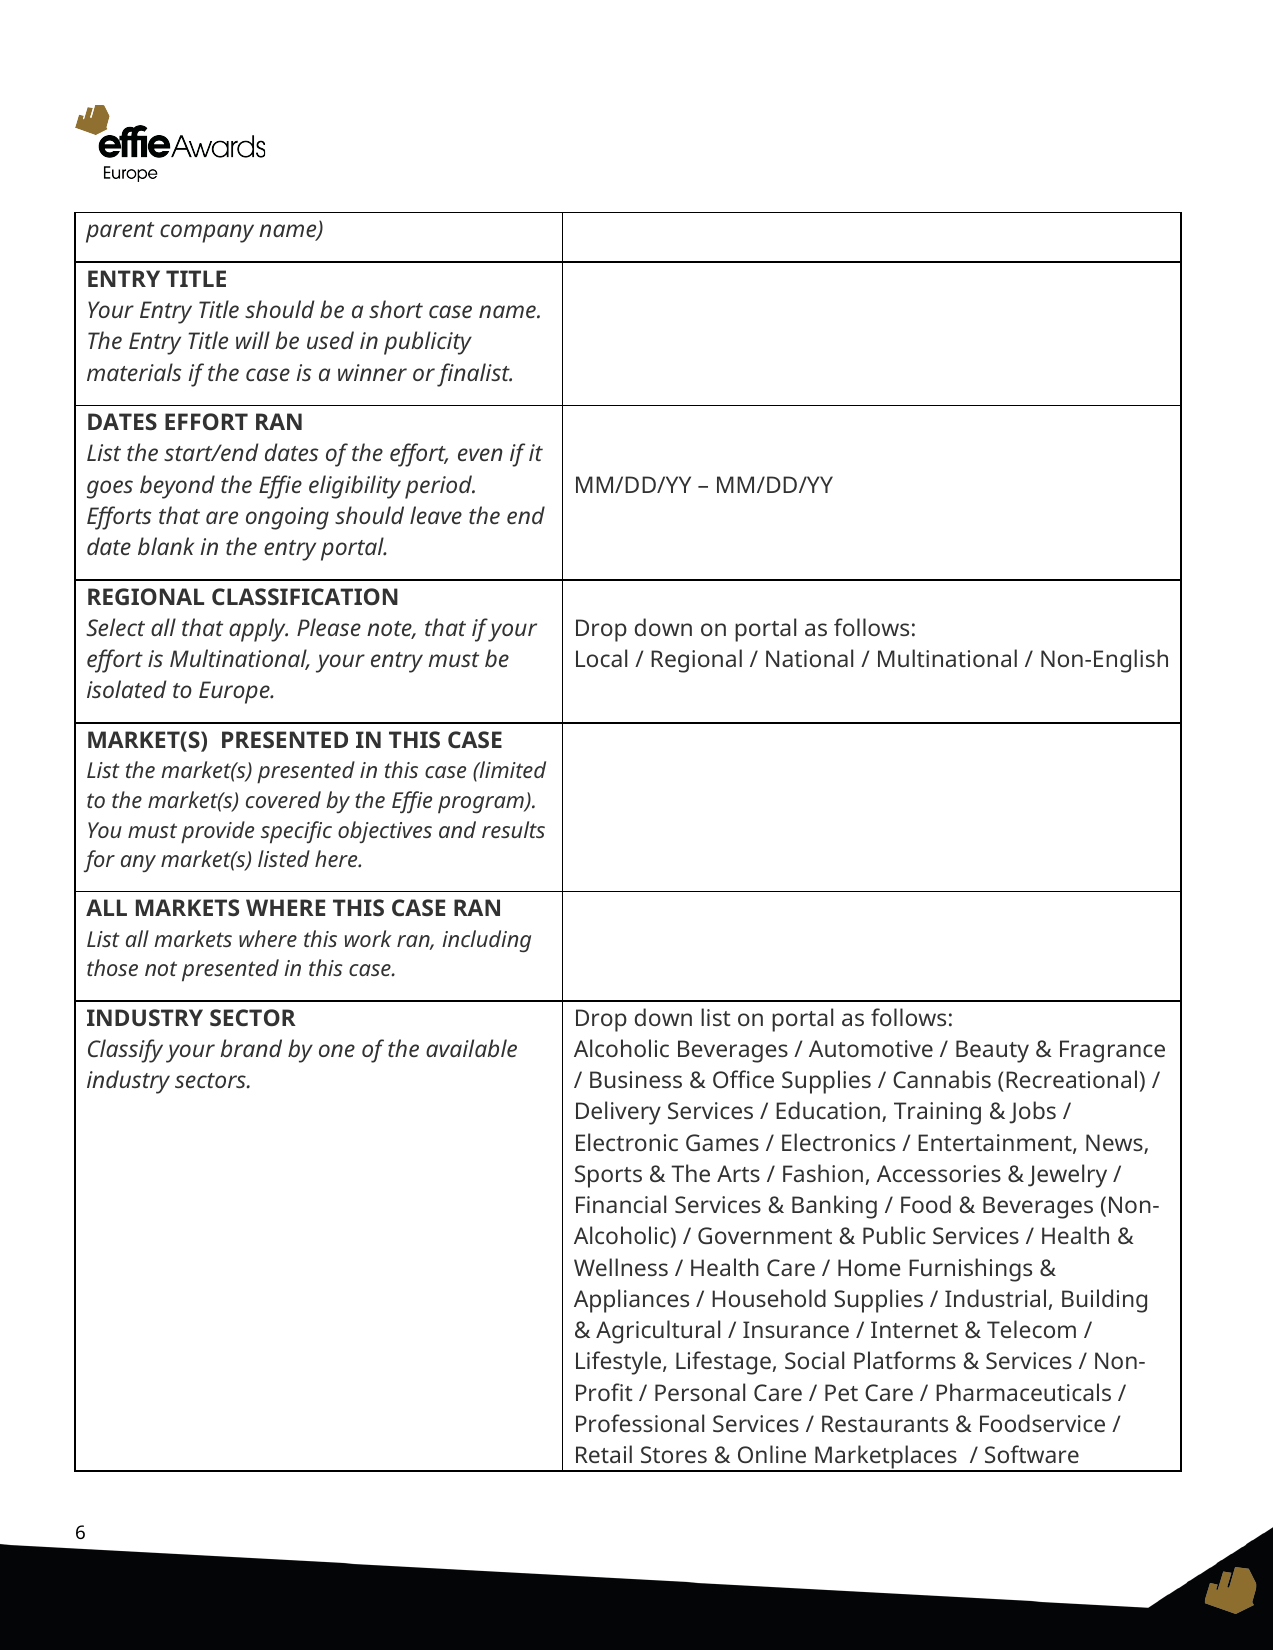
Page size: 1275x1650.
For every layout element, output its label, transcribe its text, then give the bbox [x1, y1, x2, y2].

table_cell ALL MARKETS WHERE THIS CASE RAN List all markets where this work ran, including those not presented in this case. [76, 892, 562, 1000]
table_cell Drop down on portal as follows: Local / Regional / National / Multinational / Non-English [563, 581, 1180, 722]
table_cell INDUSTRY SECTOR Classify your brand by one of the available industry sectors. [76, 1002, 562, 1470]
table_cell [563, 724, 1180, 891]
table_cell [563, 263, 1180, 404]
table_cell BRAND NAME List the specific brand name here (not the parent company name) [76, 213, 562, 261]
picture [0, 1527, 1273, 1650]
table_cell ENTRY TITLE Your Entry Title should be a short case name. The Entry Title will be used in publicity materials if the case is a winner or finalist. [76, 263, 562, 404]
table_cell [563, 892, 1180, 1000]
table_cell [563, 213, 1180, 261]
table_cell MARKET(S) PRESENTED IN THIS CASE List the market(s) presented in this case (limited to the market(s) covered by the Effie program). You must provide specific objectives and results for any market(s) listed here. [76, 724, 562, 891]
table_cell MM/DD/YY – MM/DD/YY [563, 406, 1180, 579]
table_cell DATES EFFORT RAN List the start/end dates of the effort, even if it goes beyond the Effie eligibility period. Efforts that are ongoing should leave the end date blank in the entry portal. [76, 406, 562, 579]
picture [75, 105, 266, 182]
table_cell REGIONAL CLASSIFICATION Select all that apply. Please note, that if your effort is Multinational, your entry must be isolated to Europe. [76, 581, 562, 722]
